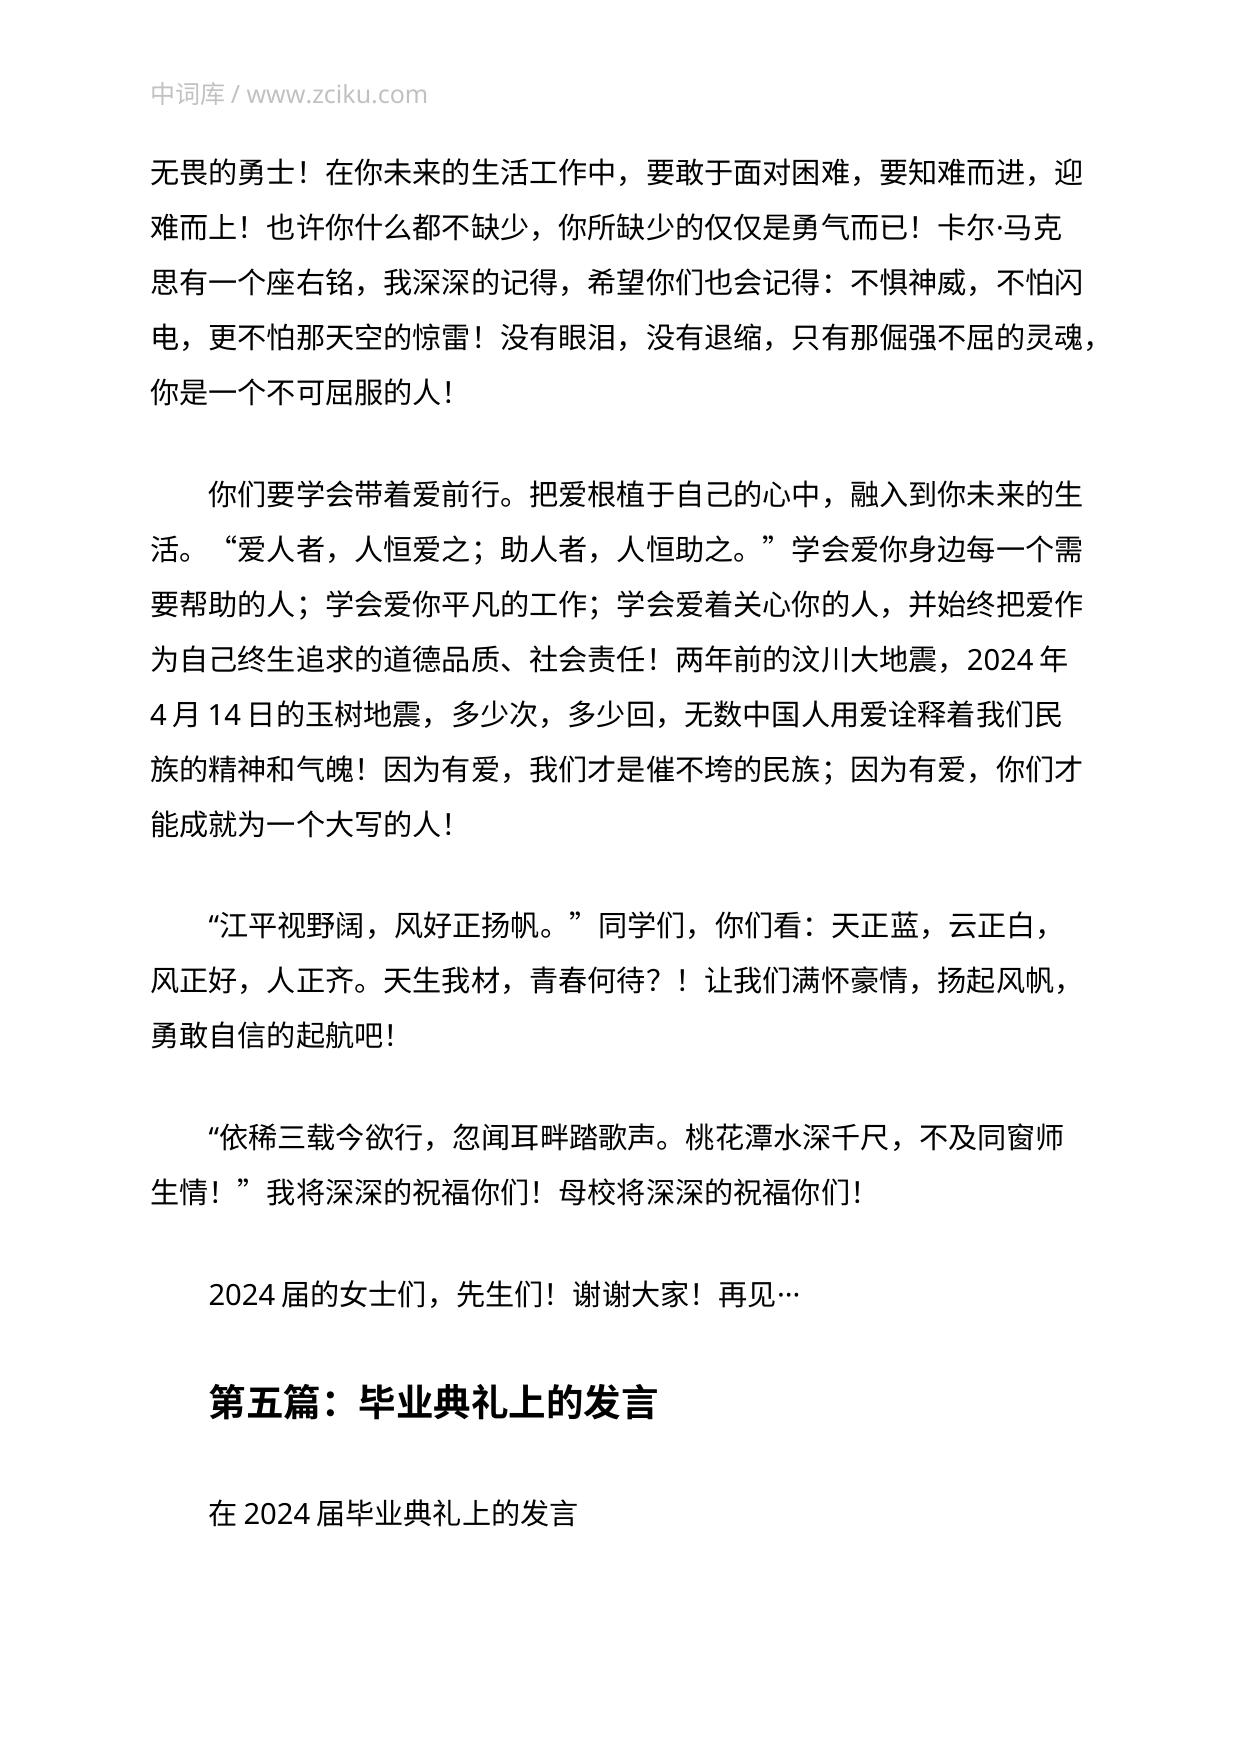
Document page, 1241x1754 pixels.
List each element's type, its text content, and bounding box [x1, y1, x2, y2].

text 第五篇：毕业典礼上的发言 [150, 1373, 1090, 1427]
text “江平视野阔，风好正扬帆。”同学们，你们看：天正蓝，云正白，风正好，人正齐。天生我材，青春何待？！让我们满怀豪情，扬起风帆，勇敢自信的起航吧！ [150, 903, 1090, 1055]
text 2024届的女士们，先生们！谢谢大家！再见··· [150, 1271, 1090, 1314]
text “依稀三载今欲行，忽闻耳畔踏歌声。桃花潭水深千尺，不及同窗师生情！”我将深深的祝福你们！母校将深深的祝福你们！ [150, 1114, 1090, 1212]
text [150, 150, 1090, 412]
text 你们要学会带着爱前行。把爱根植于自己的心中，融入到你未来的生活。“爱人者，人恒爱之；助人者，人恒助之。”学会爱你身边每一个需要帮助的人；学会爱你平凡的工作；学会爱着关心你的人，并始终把爱作为自己终生追求的道德品质、社会责任！两年前的汶川大地震，2024年4月14日的玉树地震，多少次，多少回，无数中国人用爱诠释着我们民族的精神和气魄！因为有爱，我们才是催不垮的民族；因为有爱，你们才能成就为一个大写的人！ [150, 471, 1090, 843]
text 在2024届毕业典礼上的发言 [150, 1491, 1090, 1533]
